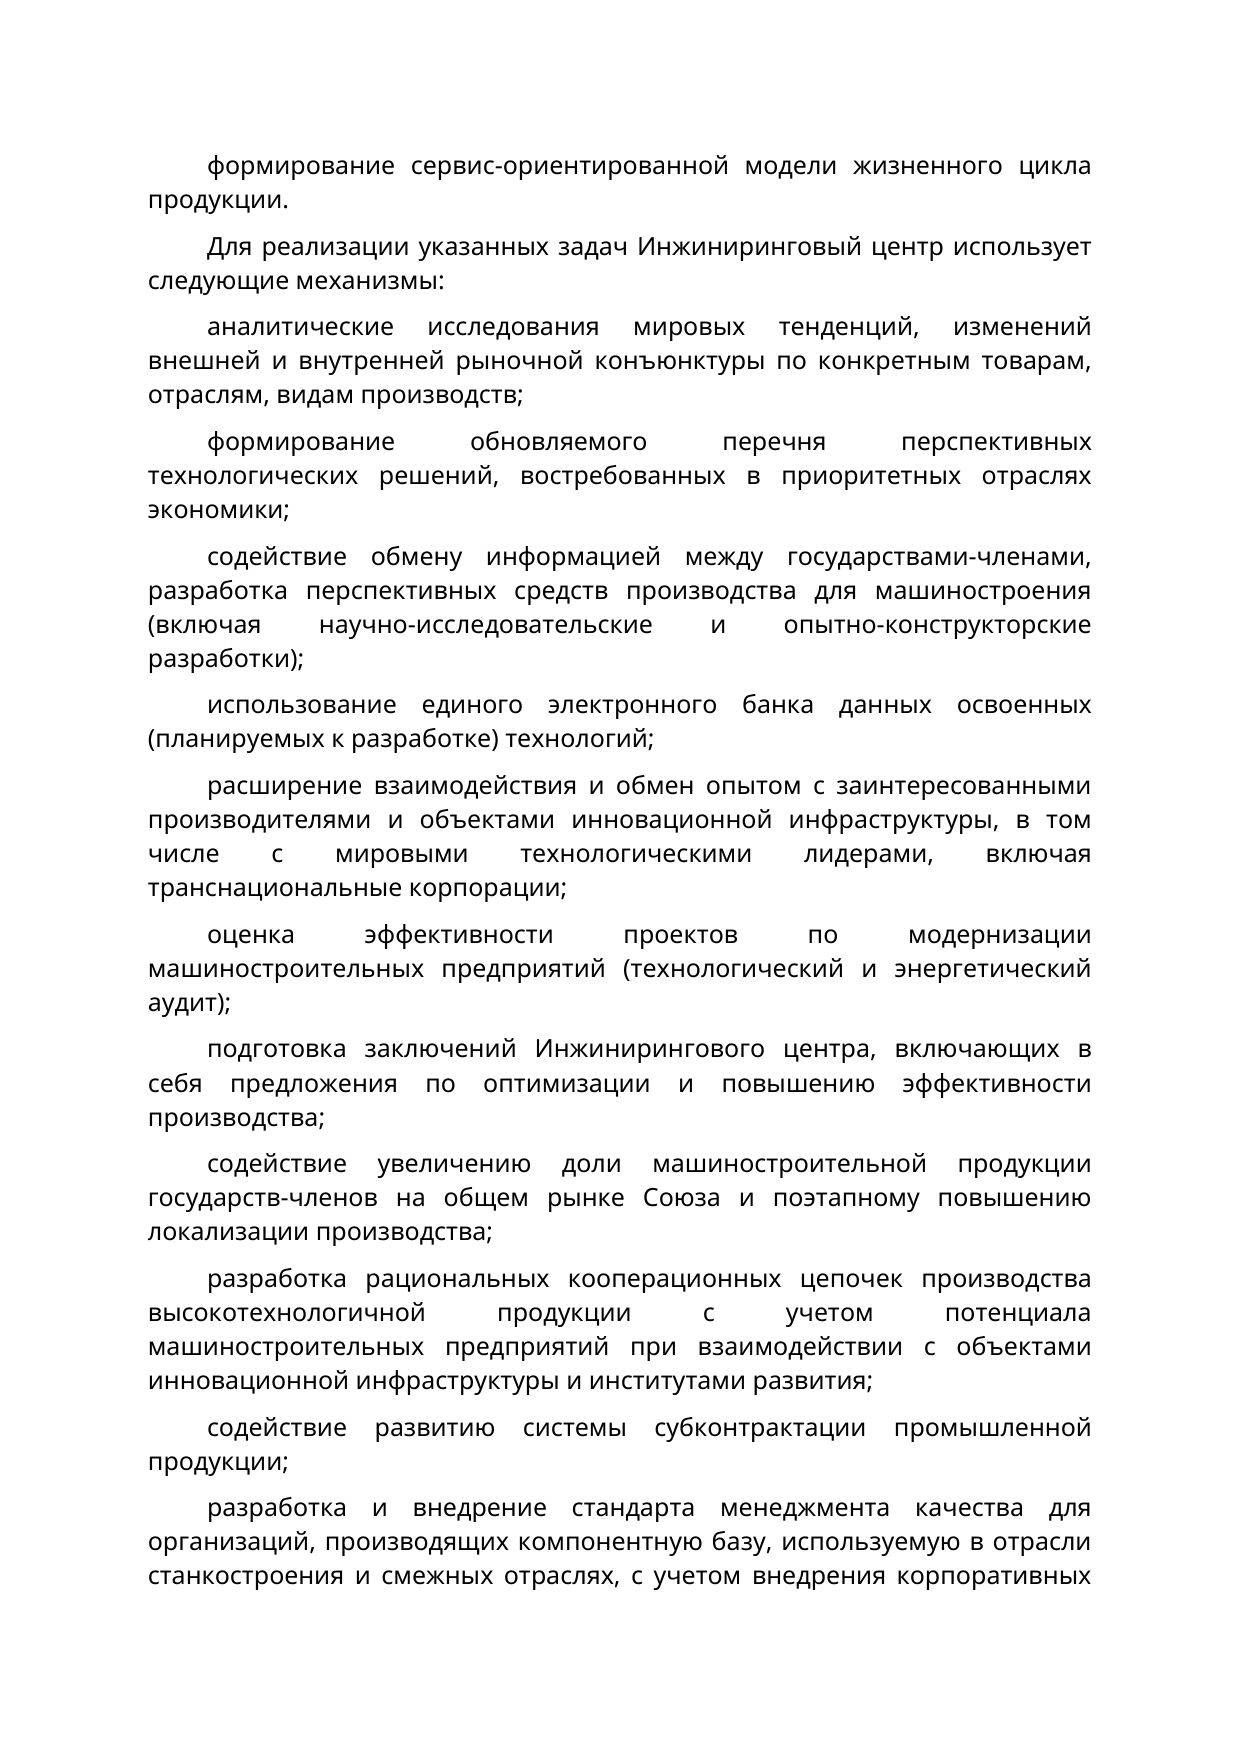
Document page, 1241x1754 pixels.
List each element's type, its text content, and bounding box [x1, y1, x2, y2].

text подготовка заключений Инжинирингового центра, включающих в себя предложения по оптимизации и повышению эффективности производства; [148, 1031, 1092, 1133]
text использование единого электронного банка данных освоенных (планируемых к разработке) технологий; [148, 687, 1092, 755]
text формирование сервис-ориентированной модели жизненного цикла продукции. [148, 148, 1092, 216]
text формирование обновляемого перечня перспективных технологических решений, востребованных в приоритетных отраслях экономики; [148, 424, 1092, 526]
text аналитические исследования мировых тенденций, изменений внешней и внутренней рыночной конъюнктуры по конкретным товарам, отраслям, видам производств; [148, 309, 1092, 411]
text расширение взаимодействия и обмен опытом с заинтересованными производителями и объектами инновационной инфраструктуры, в том числе с мировыми технологическими лидерами, включая транснациональные корпорации; [148, 768, 1092, 904]
text содействие обмену информацией между государствами-членами, разработка перспективных средств производства для машиностроения (включая научно-исследовательские и опытно-конструкторские разработки); [148, 538, 1092, 674]
text Для реализации указанных задач Инжиниринговый центр использует следующие механизмы: [148, 228, 1092, 296]
text оценка эффективности проектов по модернизации машиностроительных предприятий (технологический и энергетический аудит); [148, 916, 1092, 1019]
text разработка рациональных кооперационных цепочек производства высокотехнологичной продукции с учетом потенциала машиностроительных предприятий при взаимодействии с объектами инновационной инфраструктуры и институтами развития; [148, 1261, 1092, 1397]
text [148, 1490, 1092, 1592]
text содействие увеличению доли машиностроительной продукции государств-членов на общем рынке Союза и поэтапному повышению локализации производства; [148, 1146, 1092, 1248]
text содействие развитию системы субконтрактации промышленной продукции; [148, 1409, 1092, 1477]
